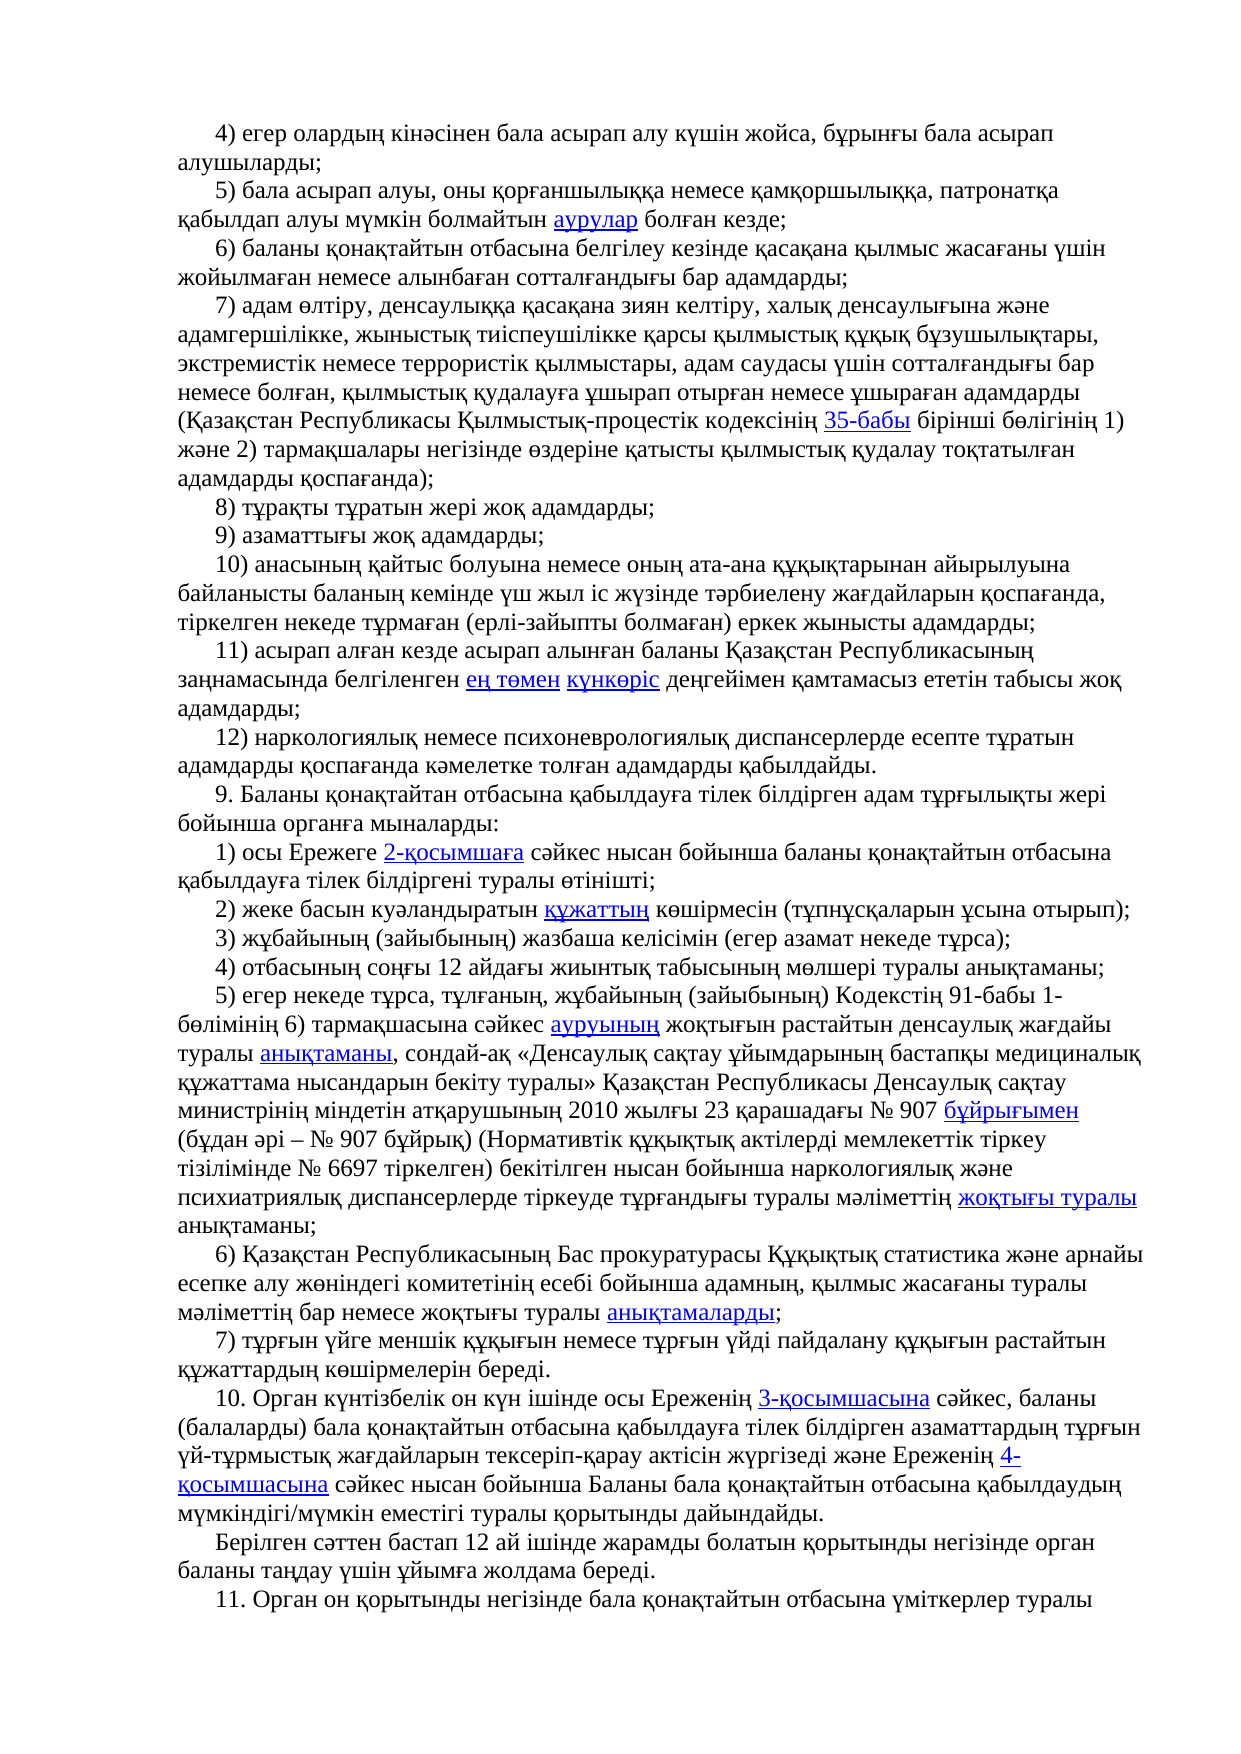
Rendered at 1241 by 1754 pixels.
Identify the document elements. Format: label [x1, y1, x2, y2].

text [177, 118, 1152, 1613]
